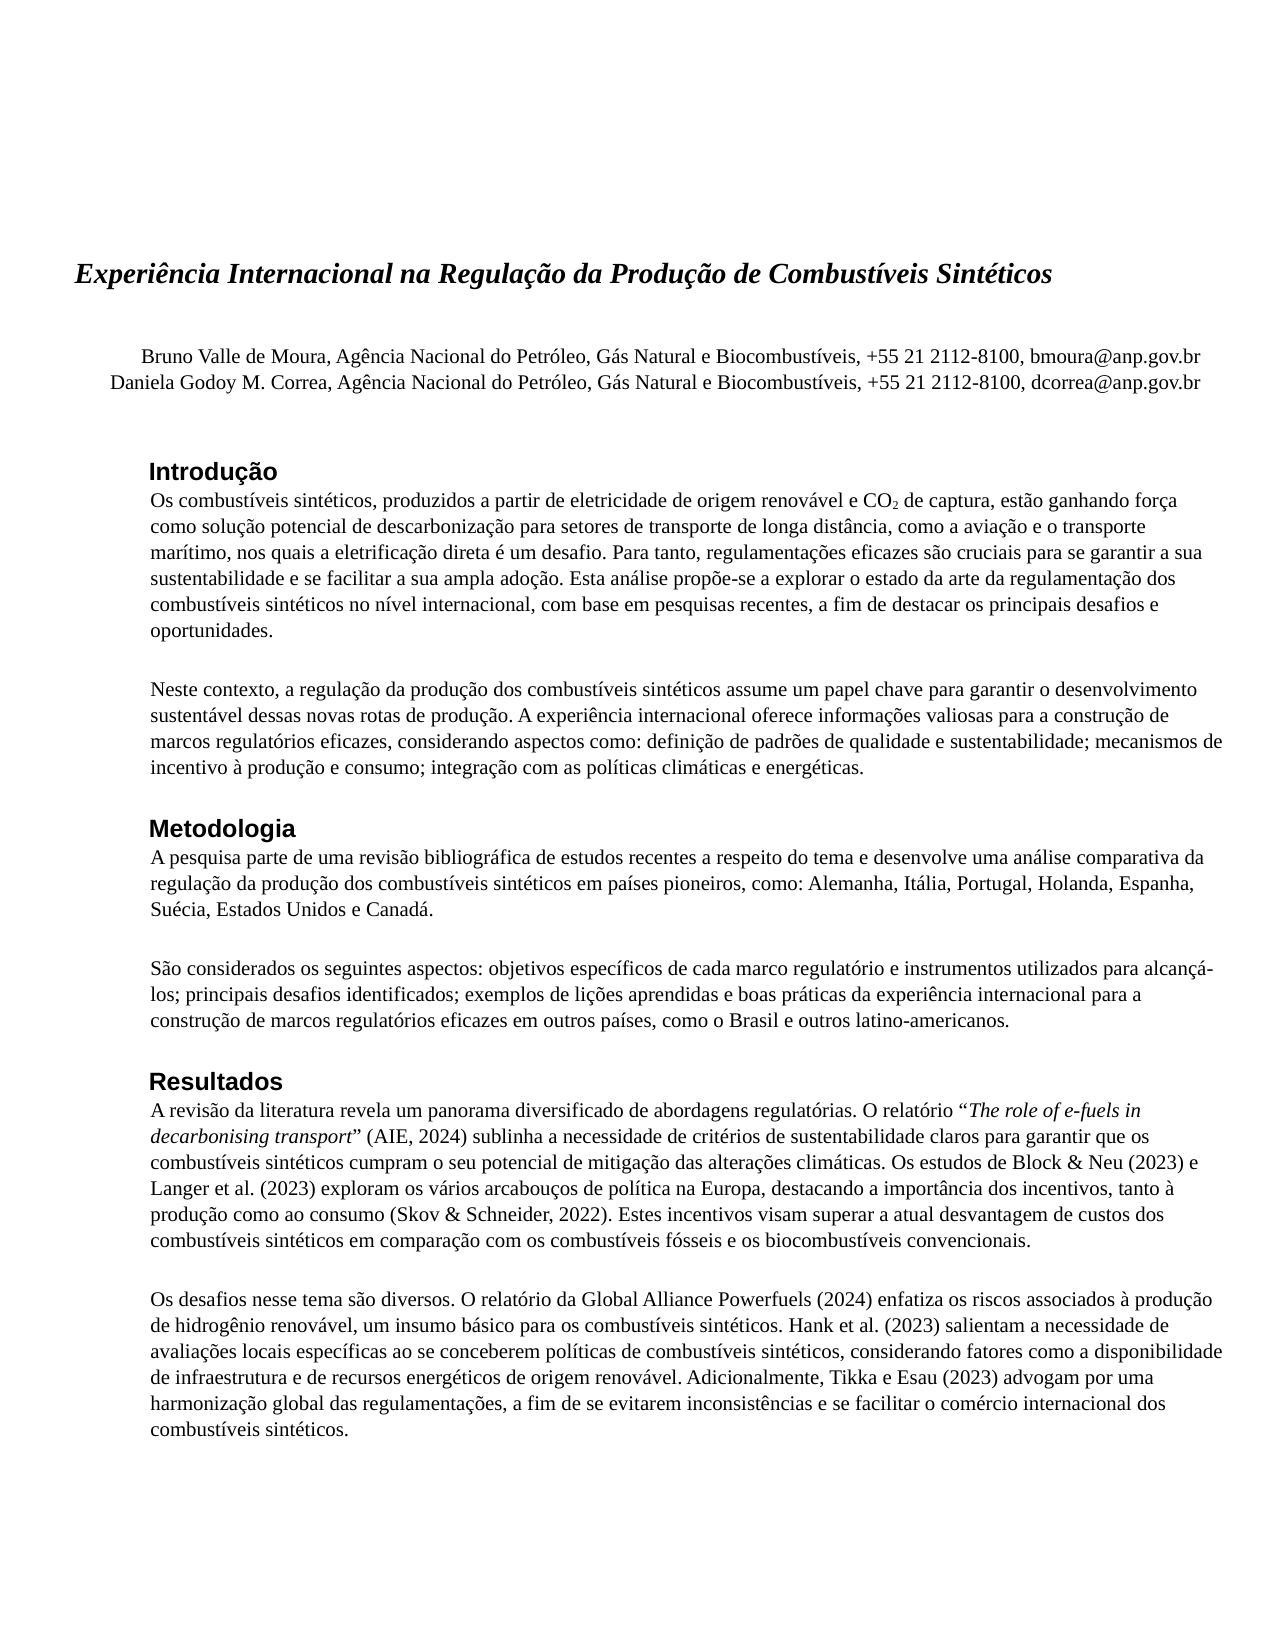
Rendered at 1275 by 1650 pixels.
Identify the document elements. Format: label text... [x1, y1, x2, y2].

text Experiência Internacional na Regulação da Produção de Combustíveis Sintéticos [74, 257, 1223, 290]
text A pesquisa parte de uma revisão bibliográfica de estudos recentes a respeito do tema e desenvolve uma análise comparativa da regulação da produção dos combustíveis sintéticos em países pioneiros, como: Alemanha, Itália, Portugal, Holanda, Espanha, Suécia, Estados Unidos e Canadá. [150, 845, 1223, 921]
text A revisão da literatura revela um panorama diversificado de abordagens regulatórias. O relatório “The role of e-fuels in decarbonising transport” (AIE, 2024) sublinha a necessidade de critérios de sustentabilidade claros para garantir que os combustíveis sintéticos cumpram o seu potencial de mitigação das alterações climáticas. Os estudos de Block & Neu (2023) e Langer et al. (2023) exploram os vários arcabouços de política na Europa, destacando a importância dos incentivos, tanto à produção como ao consumo (Skov & Schneider, 2022). Estes incentivos visam superar a atual desvantagem de custos dos combustíveis sintéticos em comparação com os combustíveis fósseis e os biocombustíveis convencionais. [150, 1098, 1223, 1252]
text Introdução [148, 457, 1223, 486]
text Resultados [148, 1067, 1223, 1096]
text Neste contexto, a regulação da produção dos combustíveis sintéticos assume um papel chave para garantir o desenvolvimento sustentável dessas novas rotas de produção. A experiência internacional oferece informações valiosas para a construção de marcos regulatórios eficazes, considerando aspectos como: definição de padrões de qualidade e sustentabilidade; mecanismos de incentivo à produção e consumo; integração com as políticas climáticas e energéticas. [150, 677, 1223, 779]
text São considerados os seguintes aspectos: objetivos específicos de cada marco regulatório e instrumentos utilizados para alcançá-los; principais desafios identificados; exemplos de lições aprendidas e boas práticas da experiência internacional para a construção de marcos regulatórios eficazes em outros países, como o Brasil e outros latino-americanos. [150, 956, 1223, 1032]
text Bruno Valle de Moura, Agência Nacional do Petróleo, Gás Natural e Biocombustíveis, +55 21 2112-8100, bmoura@anp.gov.br [74, 344, 1201, 368]
text Daniela Godoy M. Correa, Agência Nacional do Petróleo, Gás Natural e Biocombustíveis, +55 21 2112-8100, dcorrea@anp.gov.br [74, 369, 1201, 394]
text Os combustíveis sintéticos, produzidos a partir de eletricidade de origem renovável e CO2 de captura, estão ganhando força como solução potencial de descarbonização para setores de transporte de longa distância, como a aviação e o transporte marítimo, nos quais a eletrificação direta é um desafio. Para tanto, regulamentações eficazes são cruciais para se garantir a sua sustentabilidade e se facilitar a sua ampla adoção. Esta análise propõe-se a explorar o estado da arte da regulamentação dos combustíveis sintéticos no nível internacional, com base em pesquisas recentes, a fim de destacar os principais desafios e oportunidades. [150, 488, 1223, 642]
text Metodologia [148, 814, 1223, 843]
text Os desafios nesse tema são diversos. O relatório da Global Alliance Powerfuels (2024) enfatiza os riscos associados à produção de hidrogênio renovável, um insumo básico para os combustíveis sintéticos. Hank et al. (2023) salientam a necessidade de avaliações locais específicas ao se conceberem políticas de combustíveis sintéticos, considerando fatores como a disponibilidade de infraestrutura e de recursos energéticos de origem renovável. Adicionalmente, Tikka e Esau (2023) advogam por uma harmonização global das regulamentações, a fim de se evitarem inconsistências e se facilitar o comércio internacional dos combustíveis sintéticos. [150, 1287, 1223, 1441]
